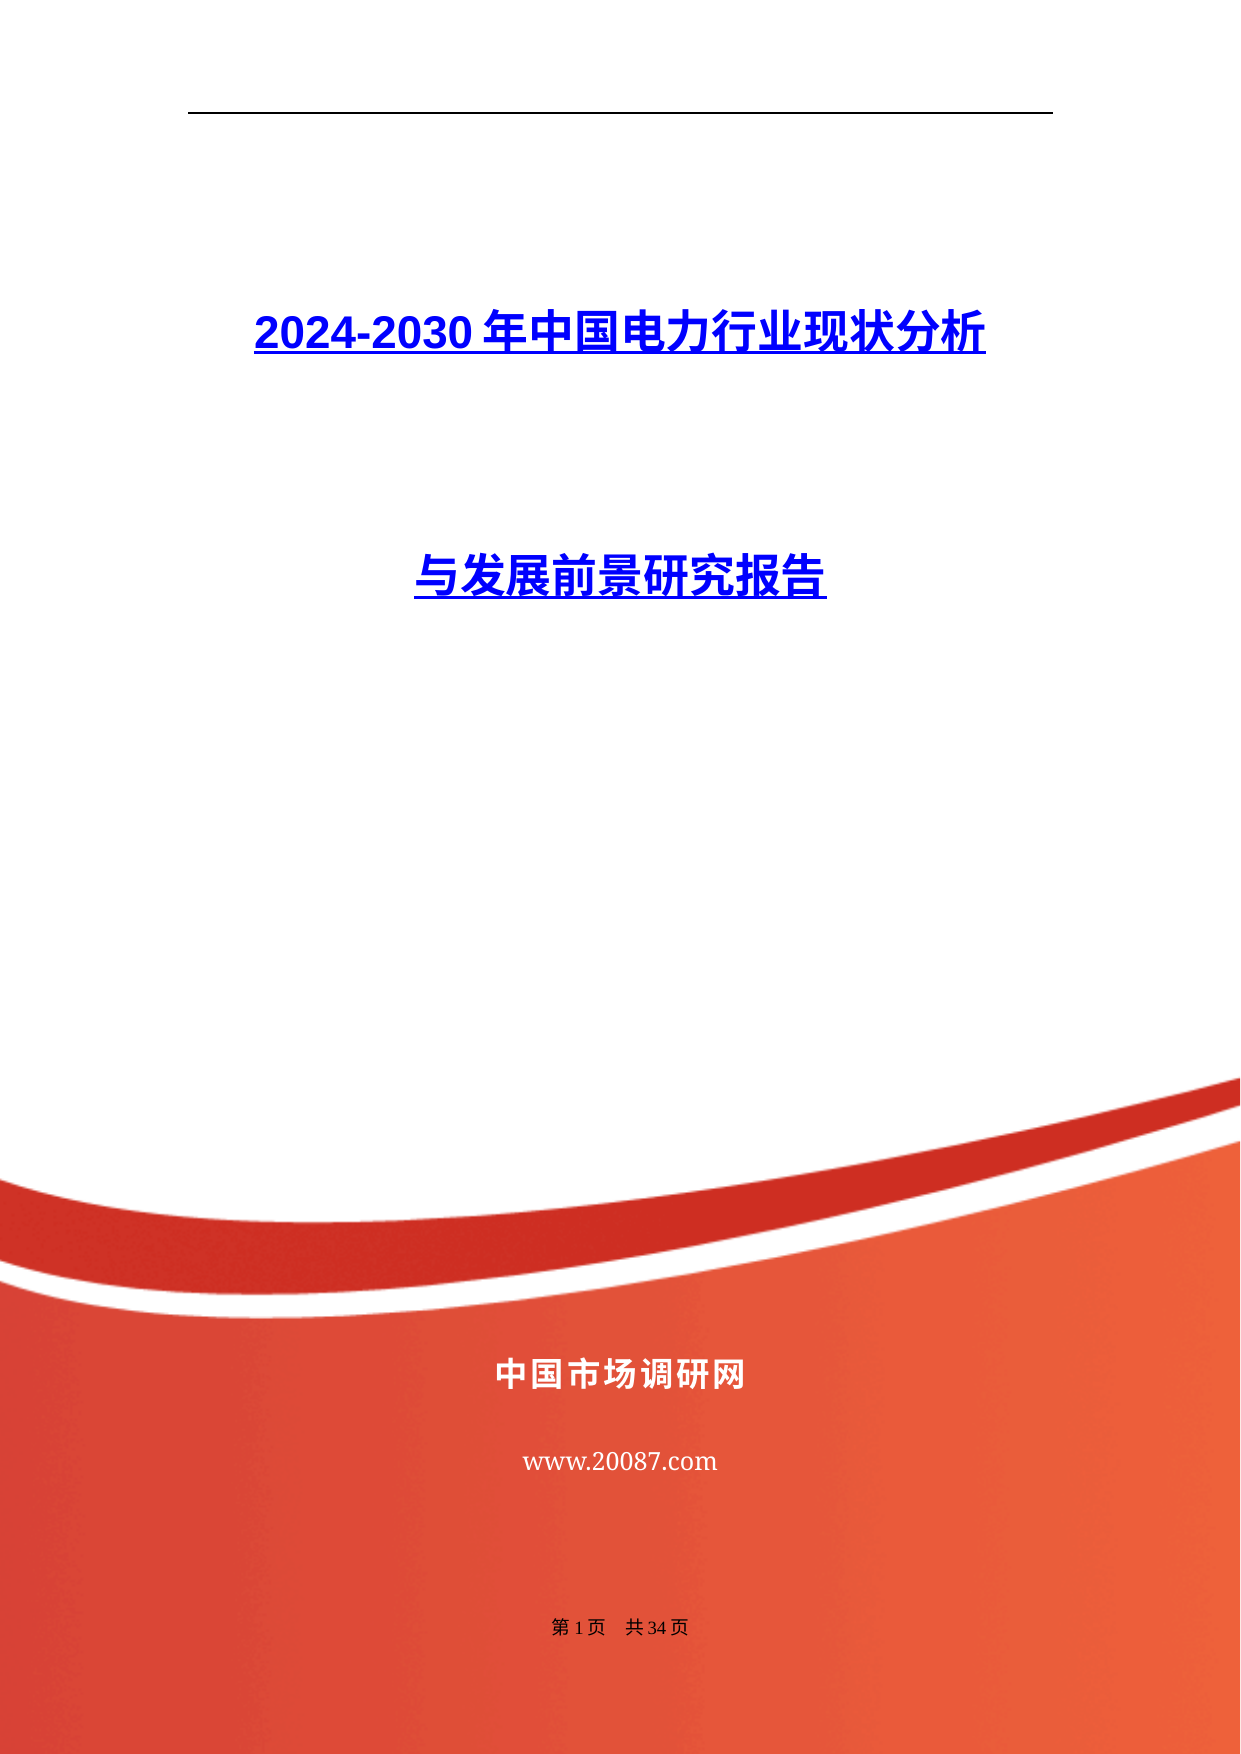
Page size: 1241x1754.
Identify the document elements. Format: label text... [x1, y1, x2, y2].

picture [0, 1006, 1241, 1754]
subtitle 中国市场调研网 [187, 1339, 1053, 1404]
text www.20087.com [187, 1428, 1053, 1493]
table_header 2024-2030年中国电力行业现状分析与发展前景研究报告 [188, 207, 1053, 773]
